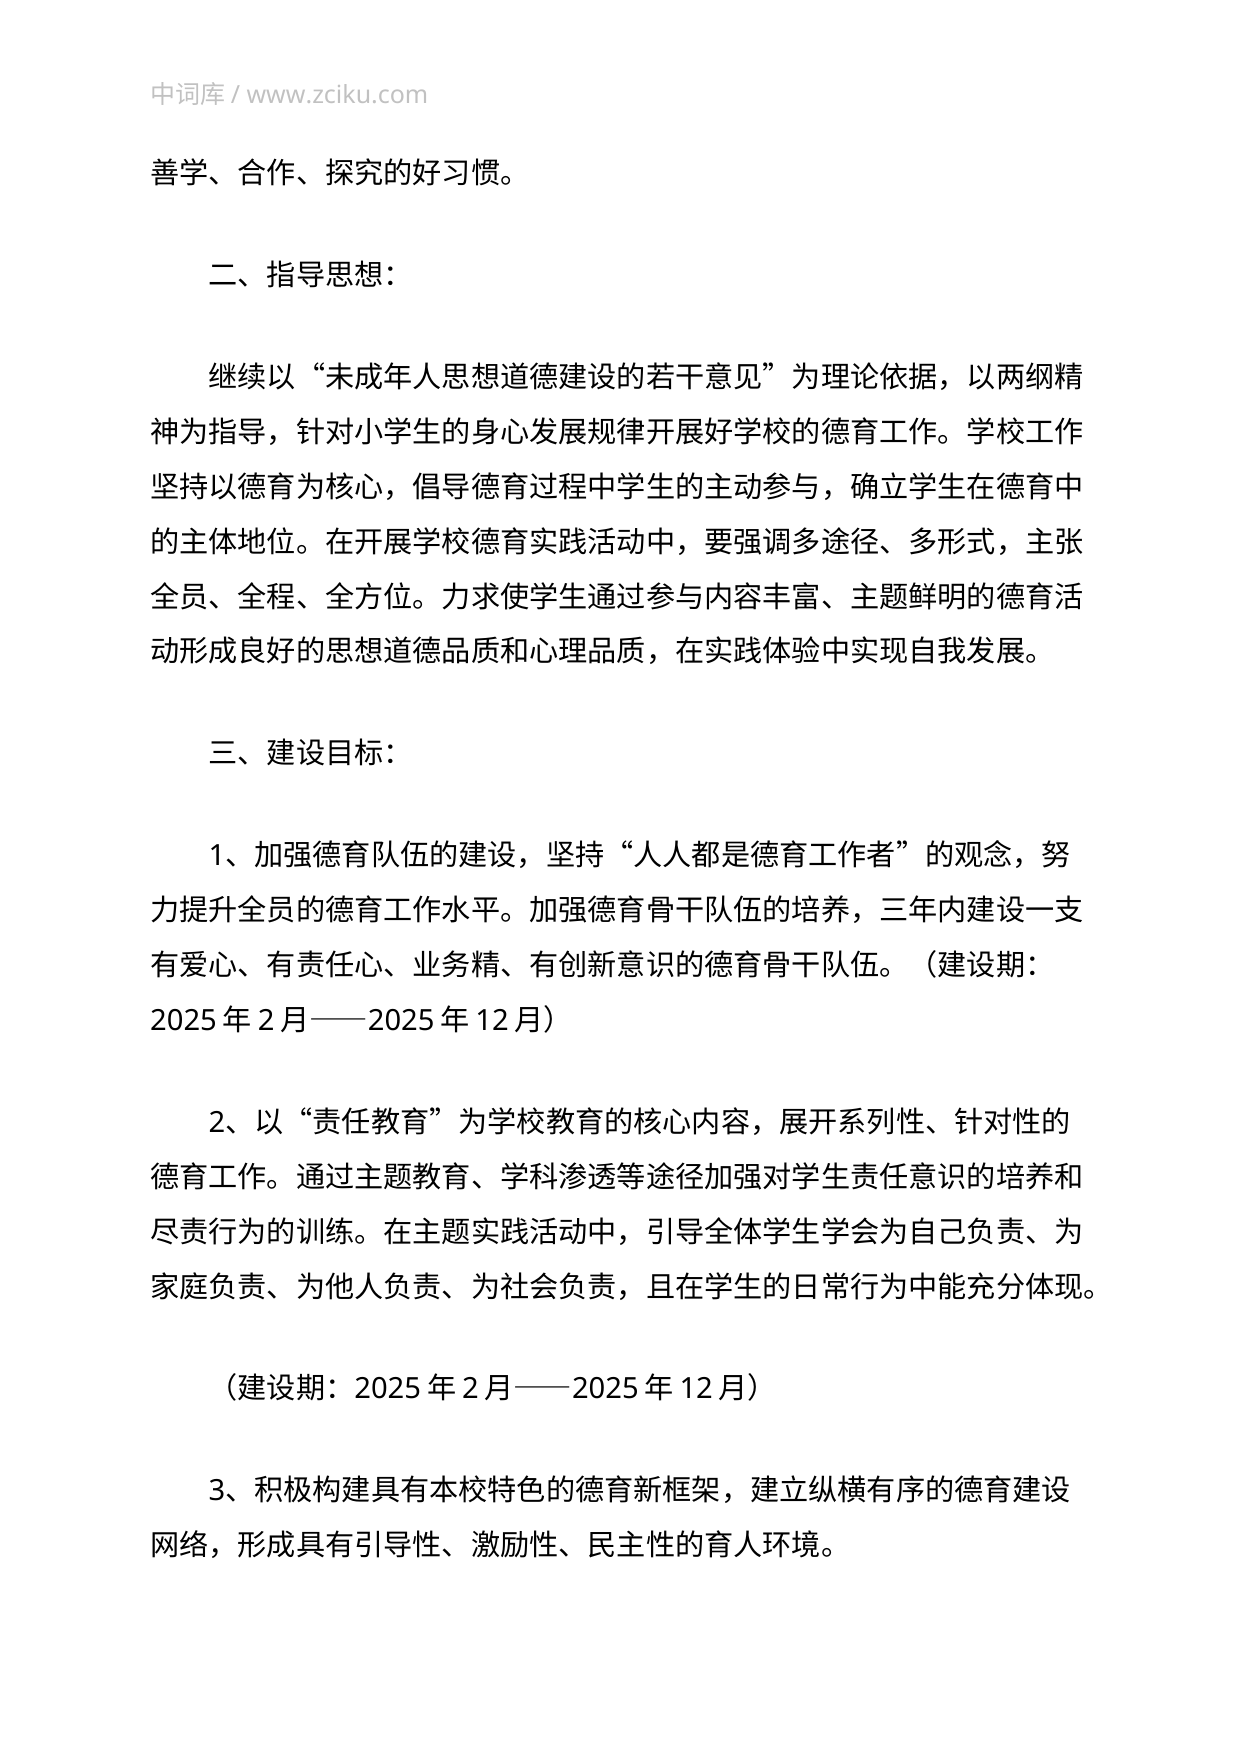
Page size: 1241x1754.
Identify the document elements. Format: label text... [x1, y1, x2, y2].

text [150, 150, 1090, 192]
text （建设期：2025年2月——2025年12月） [150, 1365, 1090, 1407]
text 1、加强德育队伍的建设，坚持“人人都是德育工作者”的观念，努力提升全员的德育工作水平。加强德育骨干队伍的培养，三年内建设一支有爱心、有责任心、业务精、有创新意识的德育骨干队伍。（建设期：2025年2月——2025年12月） [150, 832, 1090, 1039]
text 二、指导思想： [150, 252, 1090, 294]
text 2、以“责任教育”为学校教育的核心内容，展开系列性、针对性的德育工作。通过主题教育、学科渗透等途径加强对学生责任意识的培养和尽责行为的训练。在主题实践活动中，引导全体学生学会为自己负责、为家庭负责、为他人负责、为社会负责，且在学生的日常行为中能充分体现。 [150, 1098, 1090, 1305]
text 三、建设目标： [150, 730, 1090, 772]
text 继续以“未成年人思想道德建设的若干意见”为理论依据，以两纲精神为指导，针对小学生的身心发展规律开展好学校的德育工作。学校工作坚持以德育为核心，倡导德育过程中学生的主动参与，确立学生在德育中的主体地位。在开展学校德育实践活动中，要强调多途径、多形式，主张全员、全程、全方位。力求使学生通过参与内容丰富、主题鲜明的德育活动形成良好的思想道德品质和心理品质，在实践体验中实现自我发展。 [150, 353, 1090, 670]
text 3、积极构建具有本校特色的德育新框架，建立纵横有序的德育建设网络，形成具有引导性、激励性、民主性的育人环境。 [150, 1467, 1090, 1564]
